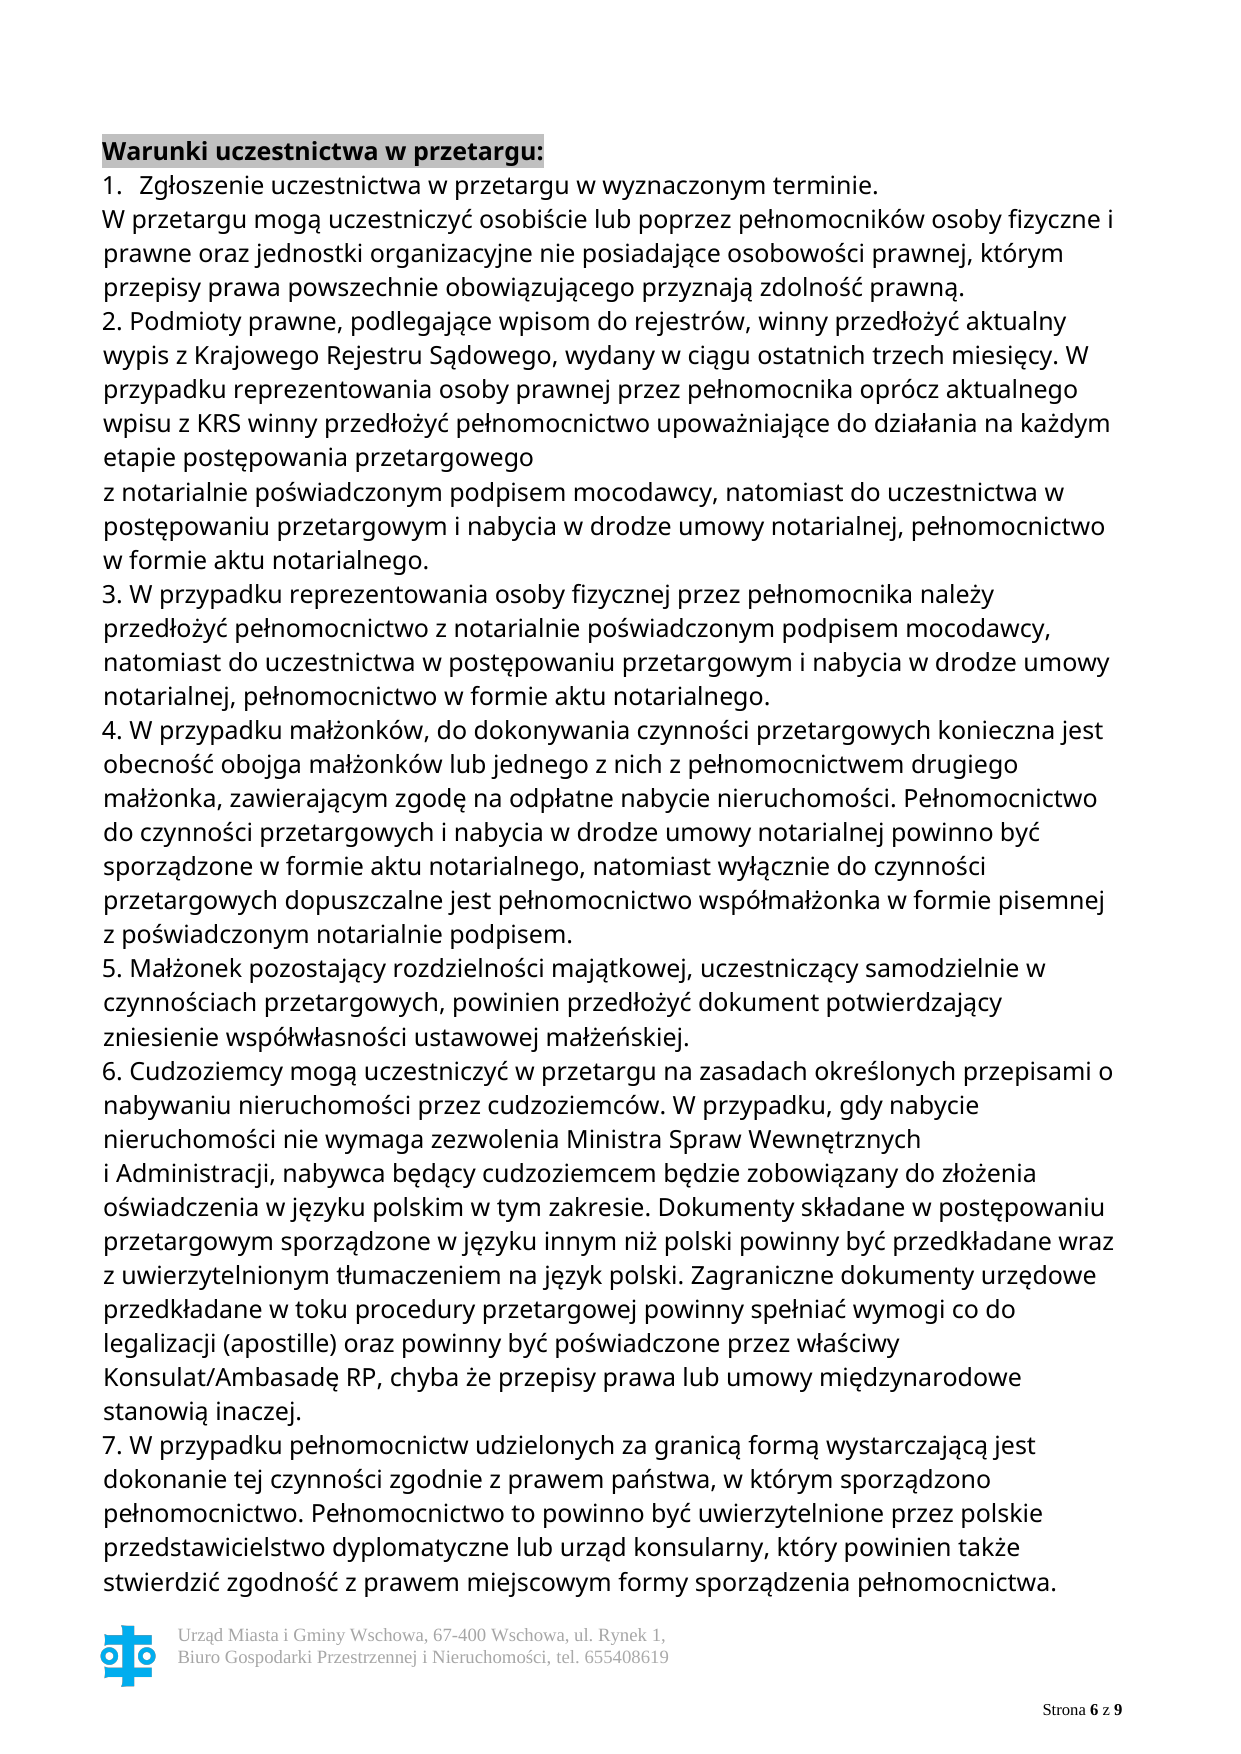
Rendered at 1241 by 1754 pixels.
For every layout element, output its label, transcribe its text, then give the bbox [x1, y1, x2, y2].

text 5. Małżonek pozostający rozdzielności majątkowej, uczestniczący samodzielnie w czynnościach przetargowych, powinien przedłożyć dokument potwierdzający zniesienie współwłasności ustawowej małżeńskiej. [102, 951, 1122, 1053]
text 6. Cudzoziemcy mogą uczestniczyć w przetargu na zasadach określonych przepisami o nabywaniu nieruchomości przez cudzoziemców. W przypadku, gdy nabycie nieruchomości nie wymaga zezwolenia Ministra Spraw Wewnętrznych i Administracji, nabywca będący cudzoziemcem będzie zobowiązany do złożenia oświadczenia w języku polskim w tym zakresie. Dokumenty składane w postępowaniu przetargowym sporządzone w języku innym niż polski powinny być przedkładane wraz z uwierzytelnionym tłumaczeniem na język polski. Zagraniczne dokumenty urzędowe przedkładane w toku procedury przetargowej powinny spełniać wymogi co do legalizacji (apostille) oraz powinny być poświadczone przez właściwy Konsulat/Ambasadę RP, chyba że przepisy prawa lub umowy międzynarodowe stanowią inaczej. [102, 1053, 1122, 1428]
text 7. W przypadku pełnomocnictw udzielonych za granicą formą wystarczającą jest dokonanie tej czynności zgodnie z prawem państwa, w którym sporządzono pełnomocnictwo. Pełnomocnictwo to powinno być uwierzytelnione przez polskie przedstawicielstwo dyplomatyczne lub urząd konsularny, który powinien także stwierdzić zgodność z prawem miejscowym formy sporządzenia pełnomocnictwa. [102, 1428, 1122, 1598]
picture [96, 1624, 161, 1689]
list Zgłoszenie uczestnictwa w przetargu w wyznaczonym terminie. [102, 168, 1122, 202]
text Warunki uczestnictwa w przetargu: [102, 133, 1122, 168]
text 4. W przypadku małżonków, do dokonywania czynności przetargowych konieczna jest obecność obojga małżonków lub jednego z nich z pełnomocnictwem drugiego małżonka, zawierającym zgodę na odpłatne nabycie nieruchomości. Pełnomocnictwo do czynności przetargowych i nabycia w drodze umowy notarialnej powinno być sporządzone w formie aktu notarialnego, natomiast wyłącznie do czynności przetargowych dopuszczalne jest pełnomocnictwo współmałżonka w formie pisemnej z poświadczonym notarialnie podpisem. [102, 713, 1122, 951]
text W przetargu mogą uczestniczyć osobiście lub poprzez pełnomocników osoby fizyczne i prawne oraz jednostki organizacyjne nie posiadające osobowości prawnej, którym przepisy prawa powszechnie obowiązującego przyznają zdolność prawną. [102, 202, 1122, 304]
text 2. Podmioty prawne, podlegające wpisom do rejestrów, winny przedłożyć aktualny wypis z Krajowego Rejestru Sądowego, wydany w ciągu ostatnich trzech miesięcy. W przypadku reprezentowania osoby prawnej przez pełnomocnika oprócz aktualnego wpisu z KRS winny przedłożyć pełnomocnictwo upoważniające do działania na każdym etapie postępowania przetargowego z notarialnie poświadczonym podpisem mocodawcy, natomiast do uczestnictwa w postępowaniu przetargowym i nabycia w drodze umowy notarialnej, pełnomocnictwo w formie aktu notarialnego. [102, 304, 1122, 576]
text 3. W przypadku reprezentowania osoby fizycznej przez pełnomocnika należy przedłożyć pełnomocnictwo z notarialnie poświadczonym podpisem mocodawcy, natomiast do uczestnictwa w postępowaniu przetargowym i nabycia w drodze umowy notarialnej, pełnomocnictwo w formie aktu notarialnego. [102, 576, 1122, 713]
